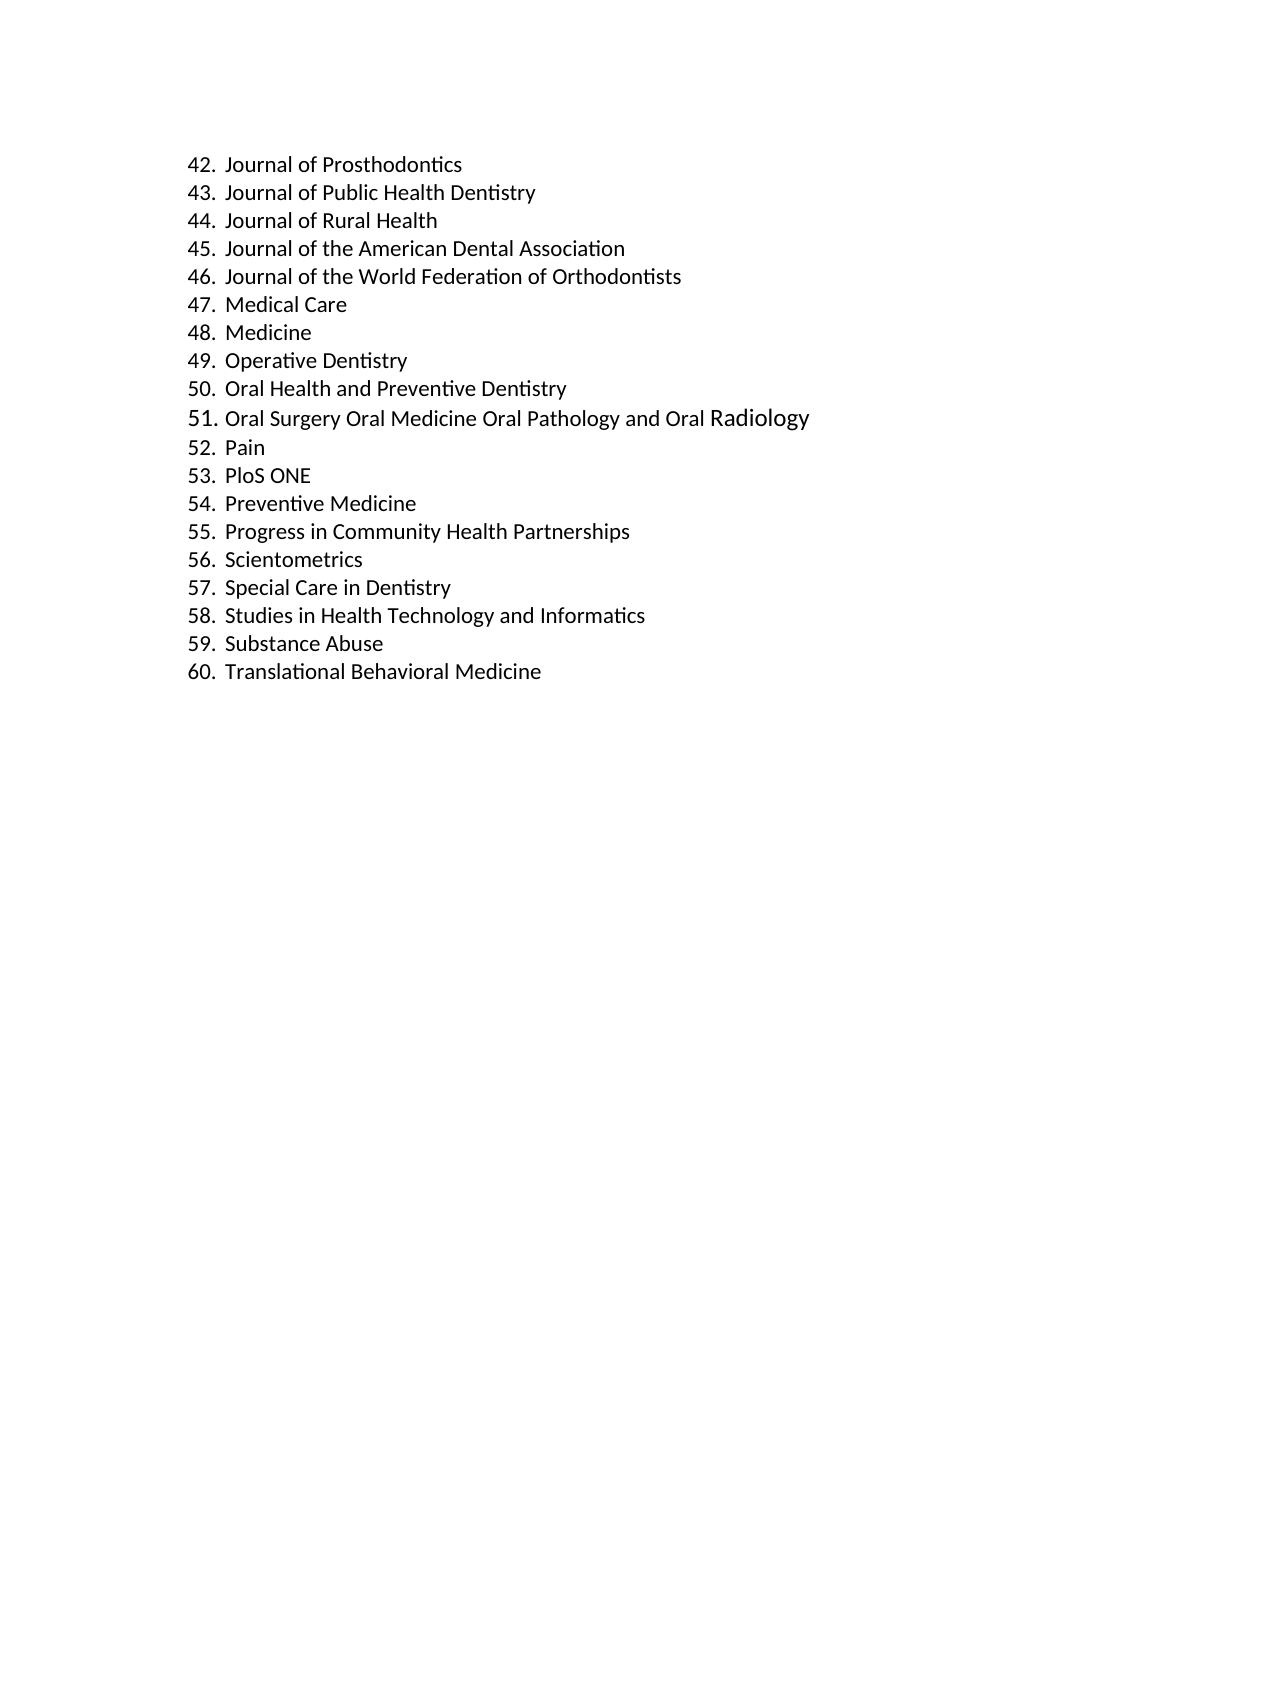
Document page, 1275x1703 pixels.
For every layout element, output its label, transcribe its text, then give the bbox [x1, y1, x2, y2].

list Journal of Rural Health [187, 206, 1125, 234]
list Journal of the World Federation of Orthodontists [187, 262, 1125, 290]
list Scientometrics [187, 545, 1125, 573]
list Progress in Community Health Partnerships [187, 517, 1125, 545]
list Translational Behavioral Medicine [187, 657, 1125, 685]
list Oral Surgery Oral Medicine Oral Pathology and Oral Radiology [187, 402, 1125, 433]
list Oral Health and Preventive Dentistry [187, 374, 1125, 402]
list Preventive Medicine [187, 489, 1125, 517]
list Journal of the American Dental Association [187, 234, 1125, 262]
list Studies in Health Technology and Informatics [187, 601, 1125, 629]
list Substance Abuse [187, 629, 1125, 657]
list Medicine [187, 318, 1125, 346]
list Pain [187, 433, 1125, 461]
list PloS ONE [187, 461, 1125, 489]
list Medical Care [187, 290, 1125, 318]
list Journal of Public Health Dentistry [187, 178, 1125, 206]
list Special Care in Dentistry [187, 573, 1125, 601]
list Operative Dentistry [187, 346, 1125, 374]
list Journal of Prosthodontics [187, 150, 1125, 178]
